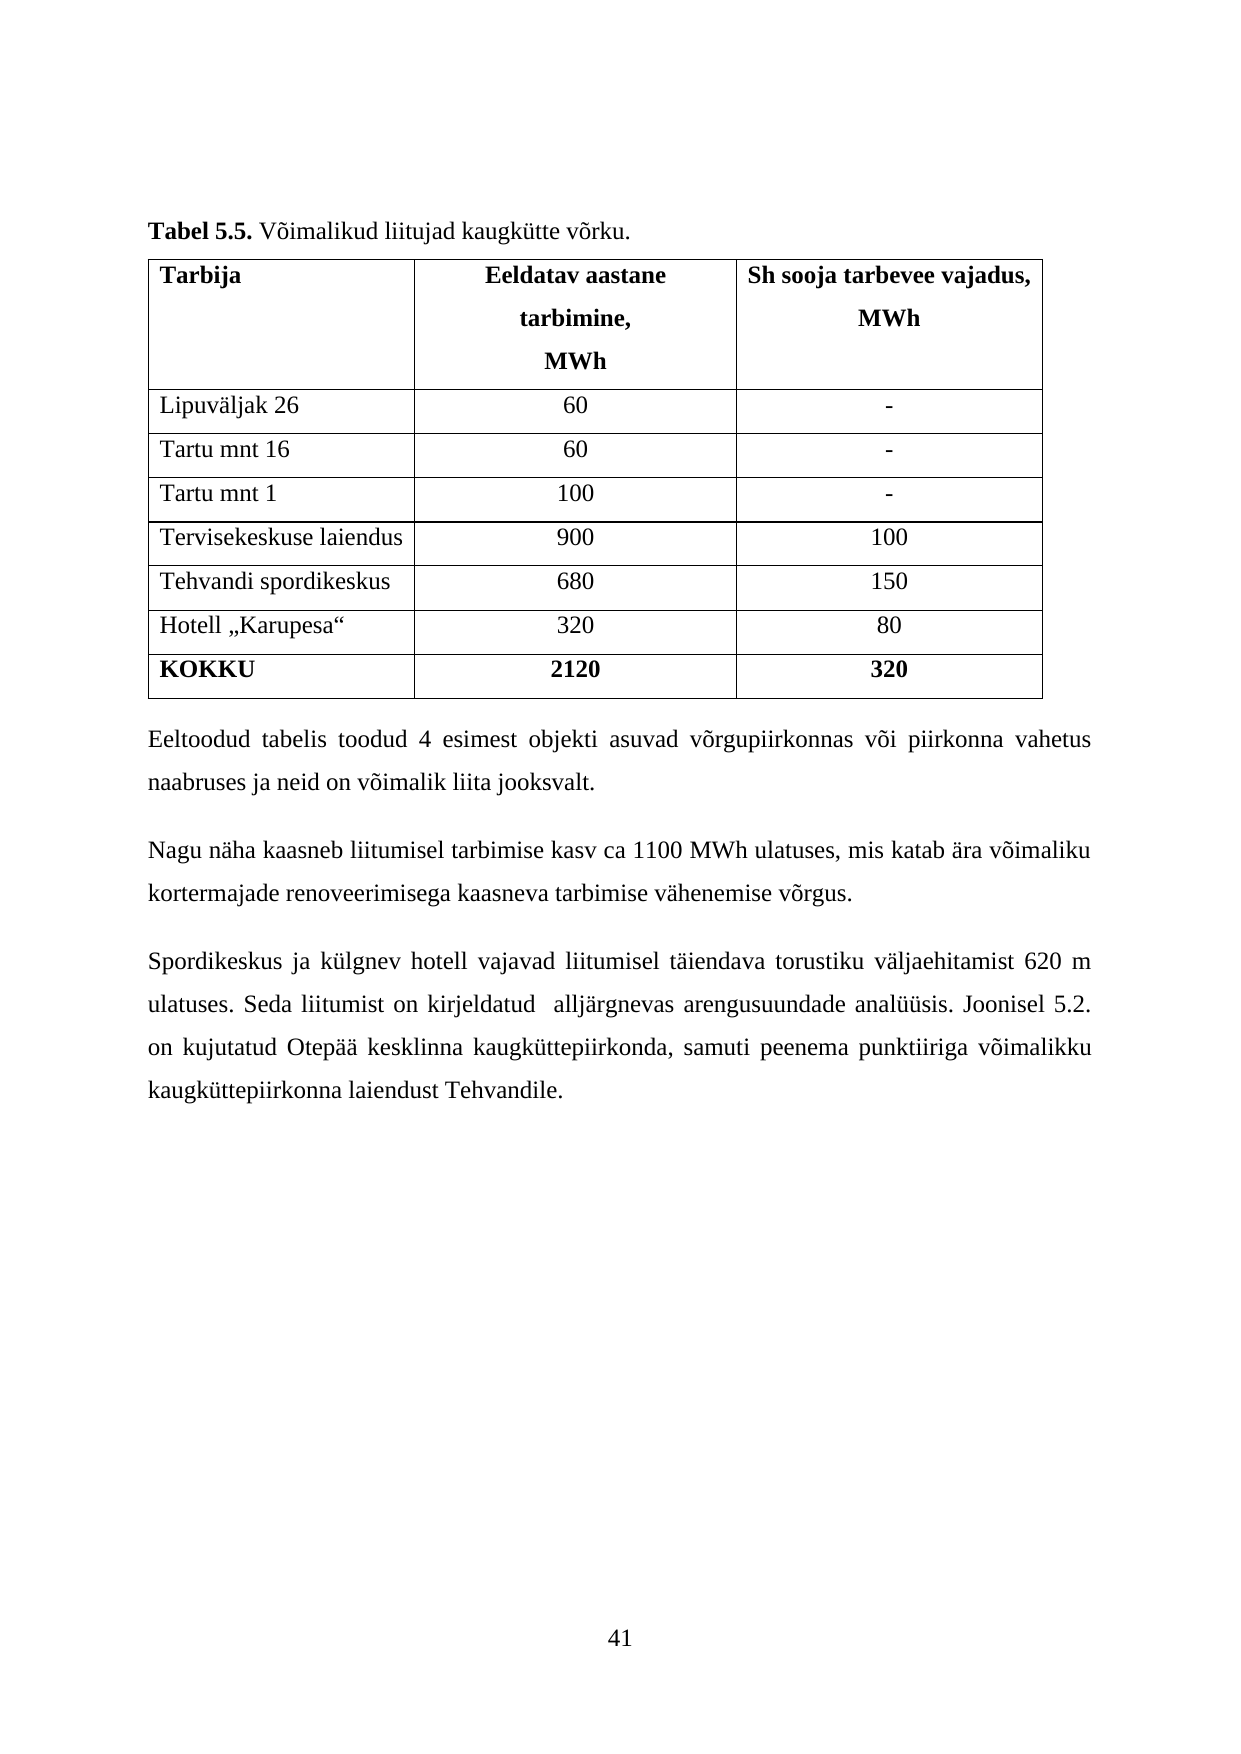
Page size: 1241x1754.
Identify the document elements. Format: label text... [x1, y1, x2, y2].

table_cell Tehvandi spordikeskus [149, 566, 414, 609]
text Nagu näha kaasneb liitumisel tarbimise kasv ca 1100 MWh ulatuses, mis katab ära võimaliku kortermajade renoveerimisega kaasneva tarbimise vähenemise võrgus. [148, 835, 1093, 907]
table_cell 100 [415, 478, 736, 521]
table_cell - [737, 478, 1042, 521]
table_cell - [737, 390, 1042, 433]
table_header Eeldatav aastane tarbimine, MWh [415, 260, 736, 389]
table_header Sh sooja tarbevee vajadus, MWh [737, 260, 1042, 389]
table_cell 2120 [415, 655, 736, 698]
table_cell 320 [737, 655, 1042, 698]
table_cell 60 [415, 434, 736, 477]
table_cell Hotell „Karupesa“ [149, 611, 414, 653]
table_cell Tervisekeskuse laiendus [149, 523, 414, 565]
text Eeltoodud tabelis toodud 4 esimest objekti asuvad võrgupiirkonnas või piirkonna vahetus naabruses ja neid on võimalik liita jooksvalt. [148, 724, 1093, 796]
table_cell - [737, 434, 1042, 477]
table_cell 680 [415, 566, 736, 609]
text Tabel 5.5. Võimalikud liitujad kaugkütte võrku. [148, 216, 1093, 244]
table_cell 80 [737, 611, 1042, 653]
table_cell 60 [415, 390, 736, 433]
table_cell 900 [415, 523, 736, 565]
text Spordikeskus ja külgnev hotell vajavad liitumisel täiendava torustiku väljaehitamist 620 m ulatuses. Seda liitumist on kirjeldatud alljärgnevas arengusuundade analüüsis. Joonisel 5.2. on kujutatud Otepää kesklinna kaugküttepiirkonda, samuti peenema punktiiriga võimalikku kaugküttepiirkonna laiendust Tehvandile. [148, 946, 1093, 1104]
table_cell KOKKU [149, 655, 414, 698]
table_cell Lipuväljak 26 [149, 390, 414, 433]
table_cell Tartu mnt 16 [149, 434, 414, 477]
table_cell Tartu mnt 1 [149, 478, 414, 521]
table_header Tarbija [149, 260, 414, 389]
table_cell 320 [415, 611, 736, 653]
table_cell 150 [737, 566, 1042, 609]
table_cell 100 [737, 523, 1042, 565]
